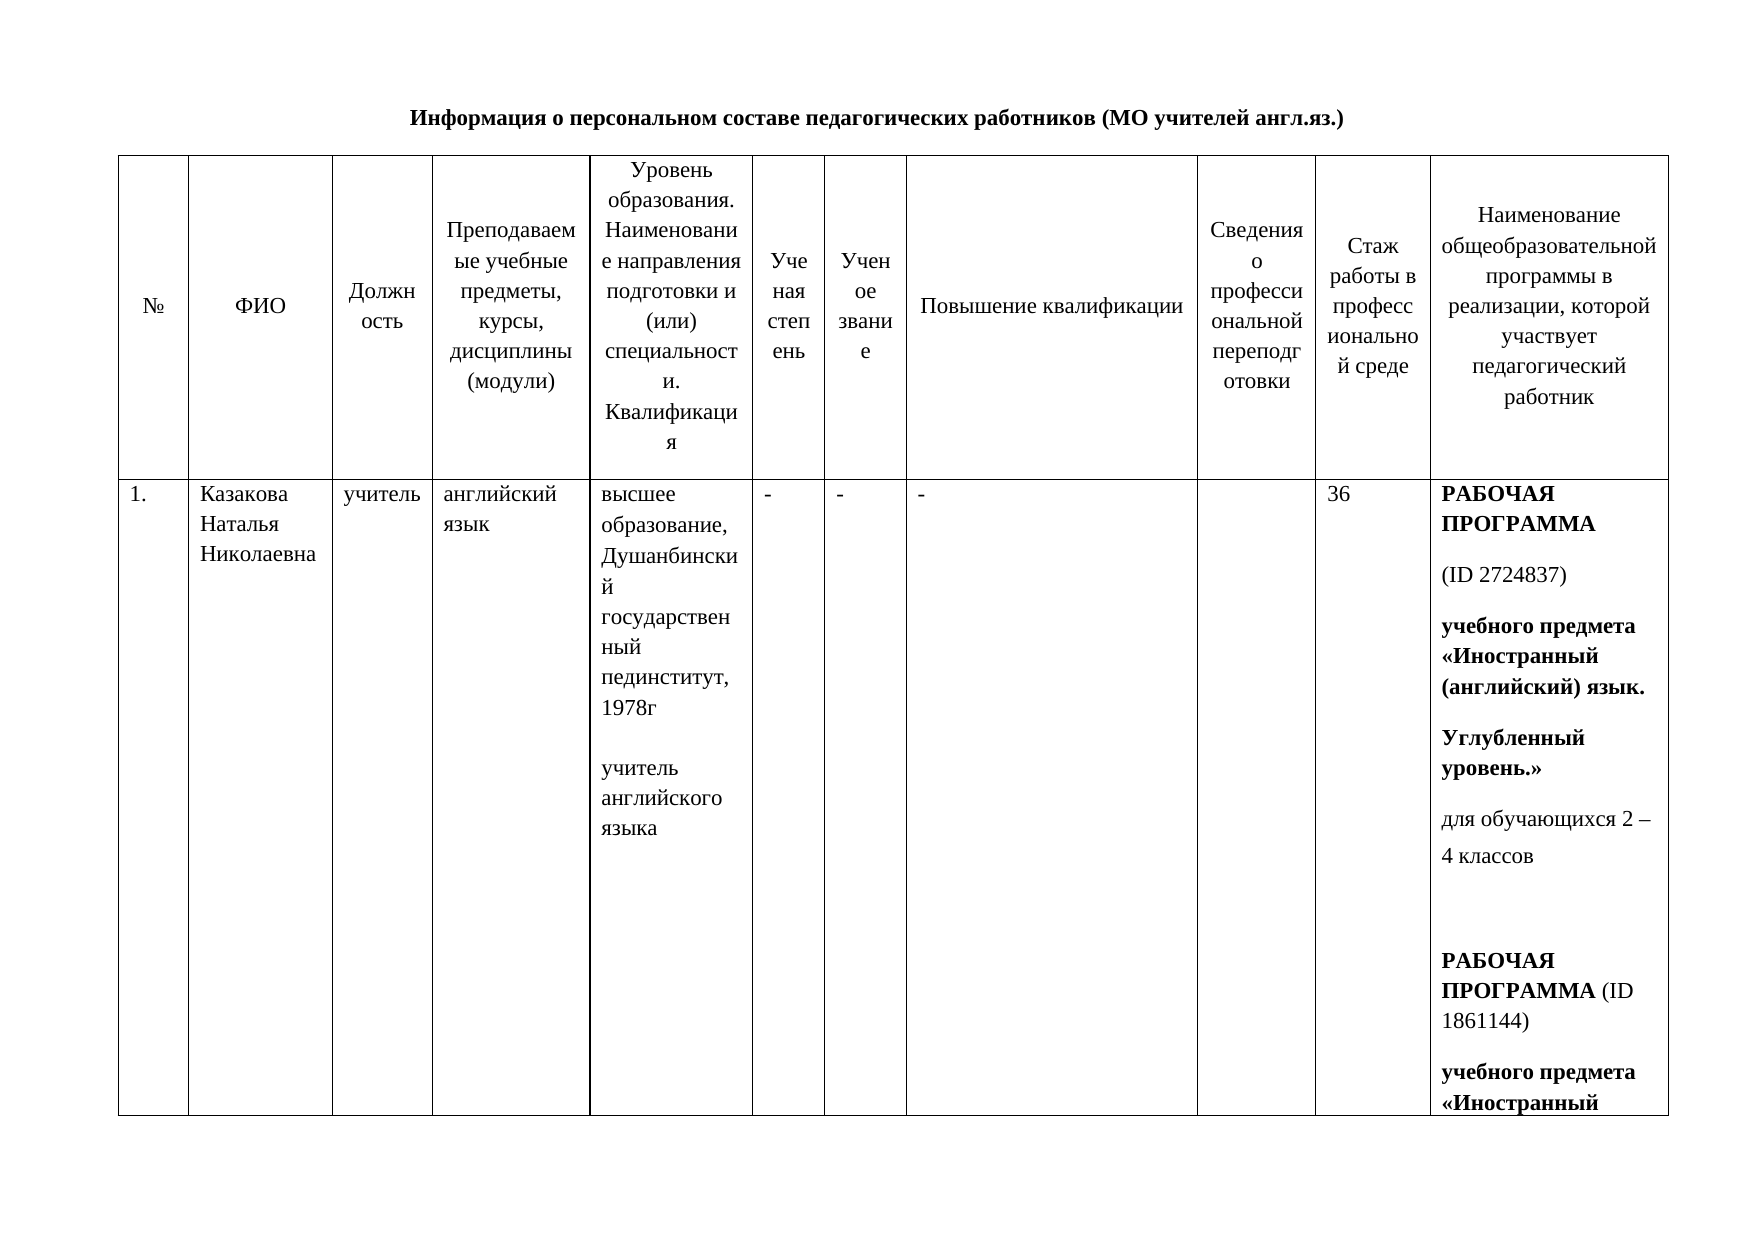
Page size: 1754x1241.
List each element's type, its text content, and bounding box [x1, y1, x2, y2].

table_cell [1431, 480, 1668, 1115]
table_cell [119, 480, 188, 1115]
text Информация о персональном составе педагогических работников (МО учителей англ.яз.) [118, 104, 1636, 130]
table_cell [189, 480, 332, 1115]
table_header Ученая степень [753, 156, 824, 479]
table_cell - [753, 480, 824, 1115]
table_header Должность [333, 156, 432, 479]
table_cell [591, 480, 752, 1115]
table_header Преподаваемые учебные предметы, курсы, дисциплины (модули) [433, 156, 589, 479]
table_cell - [825, 480, 906, 1115]
table_header Стаж работы в профессиональной среде [1316, 156, 1430, 479]
table_header Уровень образования. Наименование направления подготовки и (или) специальности. Квалификация [591, 156, 752, 479]
table_cell 36 [1316, 480, 1430, 1115]
table_cell учитель [333, 480, 432, 1115]
table_cell английский язык [433, 480, 589, 1115]
table_header Сведения о профессиональной переподготовки [1198, 156, 1315, 479]
table_cell - [907, 480, 1197, 1115]
table_header Наименование общеобразовательной программы в реализации, которой участвует педагогический работник [1431, 156, 1668, 479]
table_cell [1198, 480, 1315, 1115]
table_header Ученое звание [825, 156, 906, 479]
table_header ФИО [189, 156, 332, 479]
table_header Повышение квалификации [907, 156, 1197, 479]
table_header № [119, 156, 188, 479]
